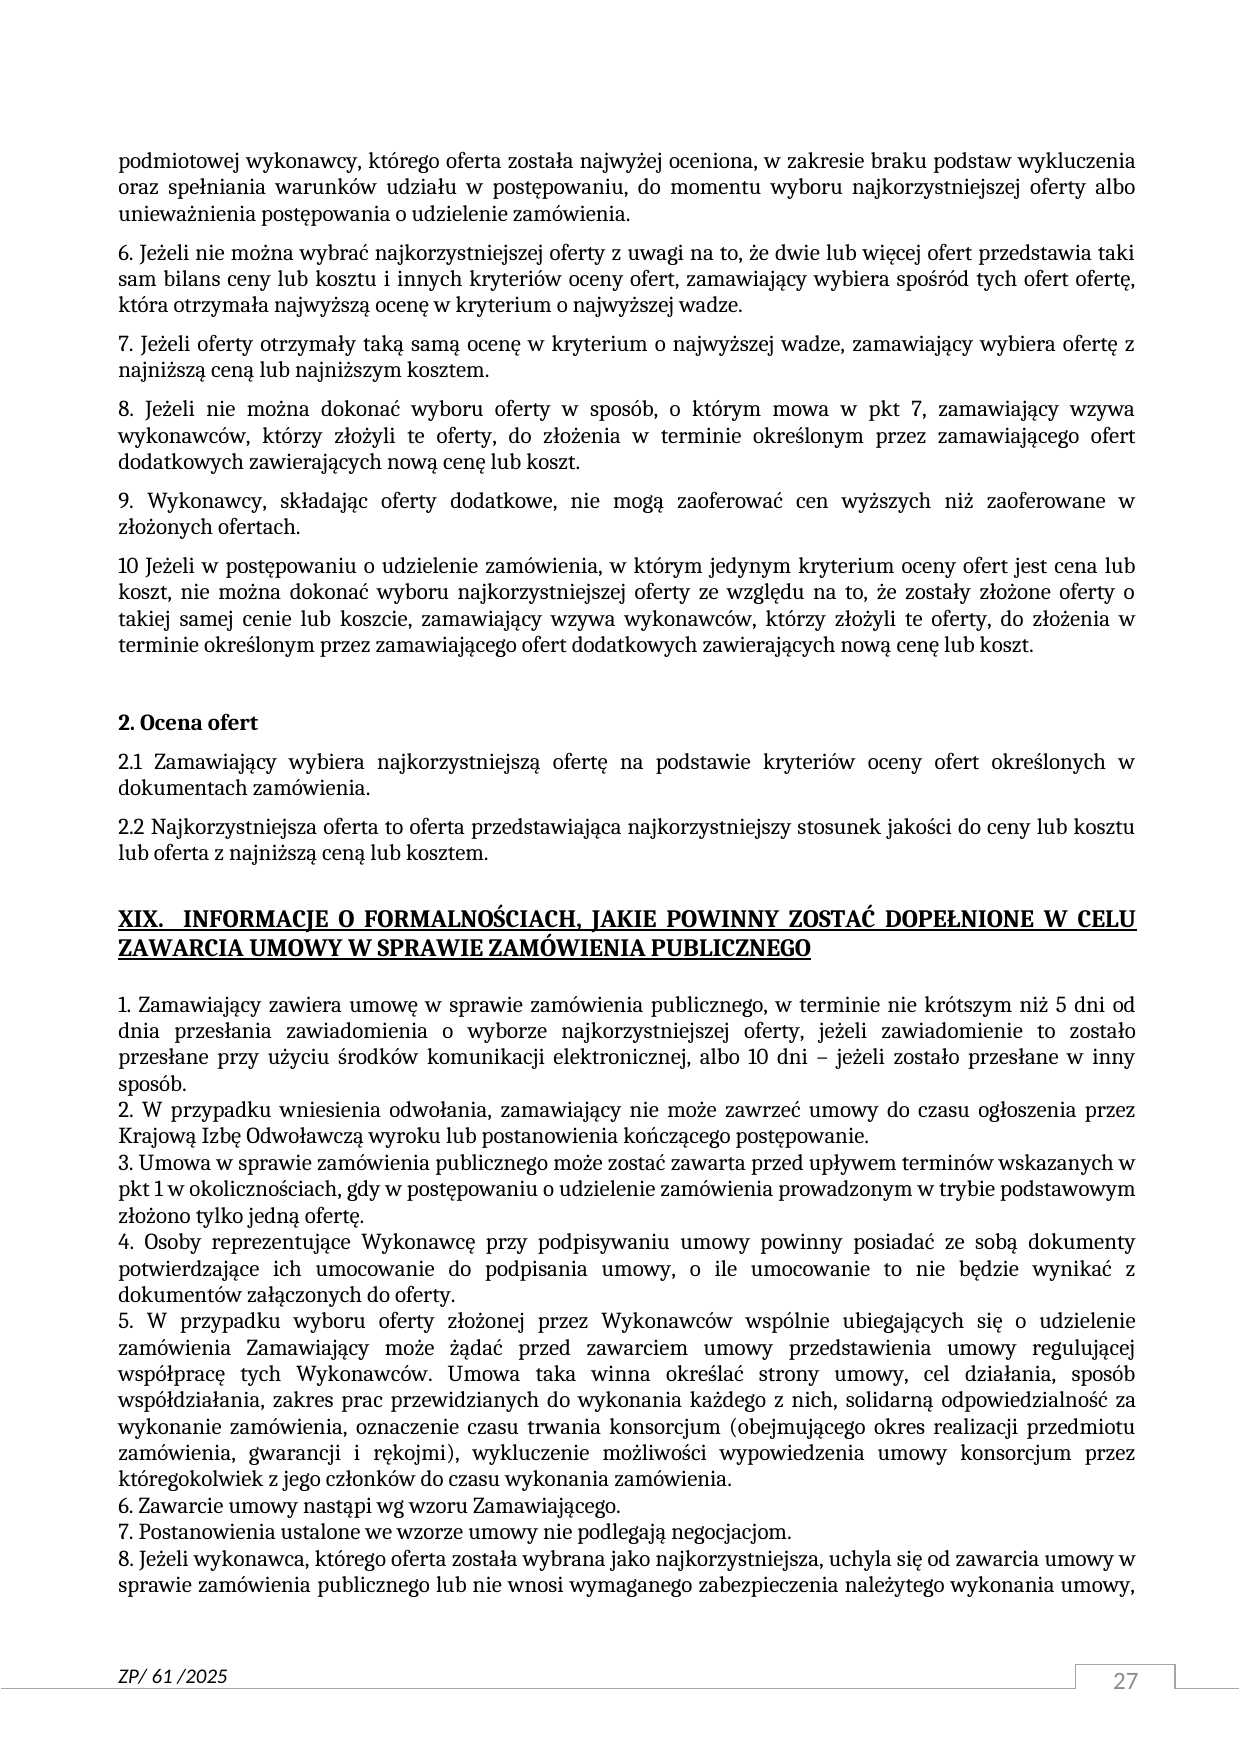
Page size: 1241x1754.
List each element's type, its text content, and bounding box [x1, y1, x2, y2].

text 10 Jeżeli w postępowaniu o udzielenie zamówienia, w którym jedynym kryterium oceny ofert jest cena lub koszt, nie można dokonać wyboru najkorzystniejszej oferty ze względu na to, że zostały złożone oferty o takiej samej cenie lub koszcie, zamawiający wzywa wykonawców, którzy złożyli te oferty, do złożenia w terminie określonym przez zamawiającego ofert dodatkowych zawierających nową cenę lub koszt. [118, 553, 1137, 658]
text 2.1 Zamawiający wybiera najkorzystniejszą ofertę na podstawie kryteriów oceny ofert określonych w dokumentach zamówienia. [118, 748, 1137, 801]
text 2. Ocena ofert [118, 709, 1137, 736]
text 7. Postanowienia ustalone we wzorze umowy nie podlegają negocjacjom. [118, 1519, 1137, 1545]
text 6. Jeżeli nie można wybrać najkorzystniejszej oferty z uwagi na to, że dwie lub więcej ofert przedstawia taki sam bilans ceny lub kosztu i innych kryteriów oceny ofert, zamawiający wybiera spośród tych ofert ofertę, która otrzymała najwyższą ocenę w kryterium o najwyższej wadze. [118, 239, 1137, 318]
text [118, 148, 1137, 227]
text 5. W przypadku wyboru oferty złożonej przez Wykonawców wspólnie ubiegających się o udzielenie zamówienia Zamawiający może żądać przed zawarciem umowy przedstawienia umowy regulującej współpracę tych Wykonawców. Umowa taka winna określać strony umowy, cel działania, sposób współdziałania, zakres prac przewidzianych do wykonania każdego z nich, solidarną odpowiedzialność za wykonanie zamówienia, oznaczenie czasu trwania konsorcjum (obejmującego okres realizacji przedmiotu zamówienia, gwarancji i rękojmi), wykluczenie możliwości wypowiedzenia umowy konsorcjum przez któregokolwiek z jego członków do czasu wykonania zamówienia. [118, 1308, 1137, 1492]
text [118, 1546, 1137, 1598]
text 2.2 Najkorzystniejsza oferta to oferta przedstawiająca najkorzystniejszy stosunek jakości do ceny lub kosztu lub oferta z najniższą ceną lub kosztem. [118, 814, 1137, 866]
text 1. Zamawiający zawiera umowę w sprawie zamówienia publicznego, w terminie nie krótszym niż 5 dni od dnia przesłania zawiadomienia o wyborze najkorzystniejszej oferty, jeżeli zawiadomienie to zostało przesłane przy użyciu środków komunikacji elektronicznej, albo 10 dni – jeżeli zostało przesłane w inny sposób. [118, 991, 1137, 1097]
text XIX. INFORMACJE O FORMALNOŚCIACH, JAKIE POWINNY ZOSTAĆ DOPEŁNIONE W CELU ZAWARCIA UMOWY W SPRAWIE ZAMÓWIENIA PUBLICZNEGO [118, 905, 1137, 929]
text 6. Zawarcie umowy nastąpi wg wzoru Zamawiającego. [118, 1493, 1137, 1519]
text 2. W przypadku wniesienia odwołania, zamawiający nie może zawrzeć umowy do czasu ogłoszenia przez Krajową Izbę Odwoławczą wyroku lub postanowienia kończącego postępowanie. [118, 1097, 1137, 1150]
text 9. Wykonawcy, składając oferty dodatkowe, nie mogą zaoferować cen wyższych niż zaoferowane w złożonych ofertach. [118, 488, 1137, 540]
text XIX. INFORMACJE O FORMALNOŚCIACH, JAKIE POWINNY ZOSTAĆ DOPEŁNIONE W CELU ZAWARCIA UMOWY W SPRAWIE ZAMÓWIENIA PUBLICZNEGO [118, 931, 1137, 963]
text 3. Umowa w sprawie zamówienia publicznego może zostać zawarta przed upływem terminów wskazanych w pkt 1 w okolicznościach, gdy w postępowaniu o udzielenie zamówienia prowadzonym w trybie podstawowym złożono tylko jedną ofertę. [118, 1150, 1137, 1229]
text 4. Osoby reprezentujące Wykonawcę przy podpisywaniu umowy powinny posiadać ze sobą dokumenty potwierdzające ich umocowanie do podpisania umowy, o ile umocowanie to nie będzie wynikać z dokumentów załączonych do oferty. [118, 1229, 1137, 1308]
text 8. Jeżeli nie można dokonać wyboru oferty w sposób, o którym mowa w pkt 7, zamawiający wzywa wykonawców, którzy złożyli te oferty, do złożenia w terminie określonym przez zamawiającego ofert dodatkowych zawierających nową cenę lub koszt. [118, 396, 1137, 475]
text 7. Jeżeli oferty otrzymały taką samą ocenę w kryterium o najwyższej wadze, zamawiający wybiera ofertę z najniższą ceną lub najniższym kosztem. [118, 331, 1137, 383]
